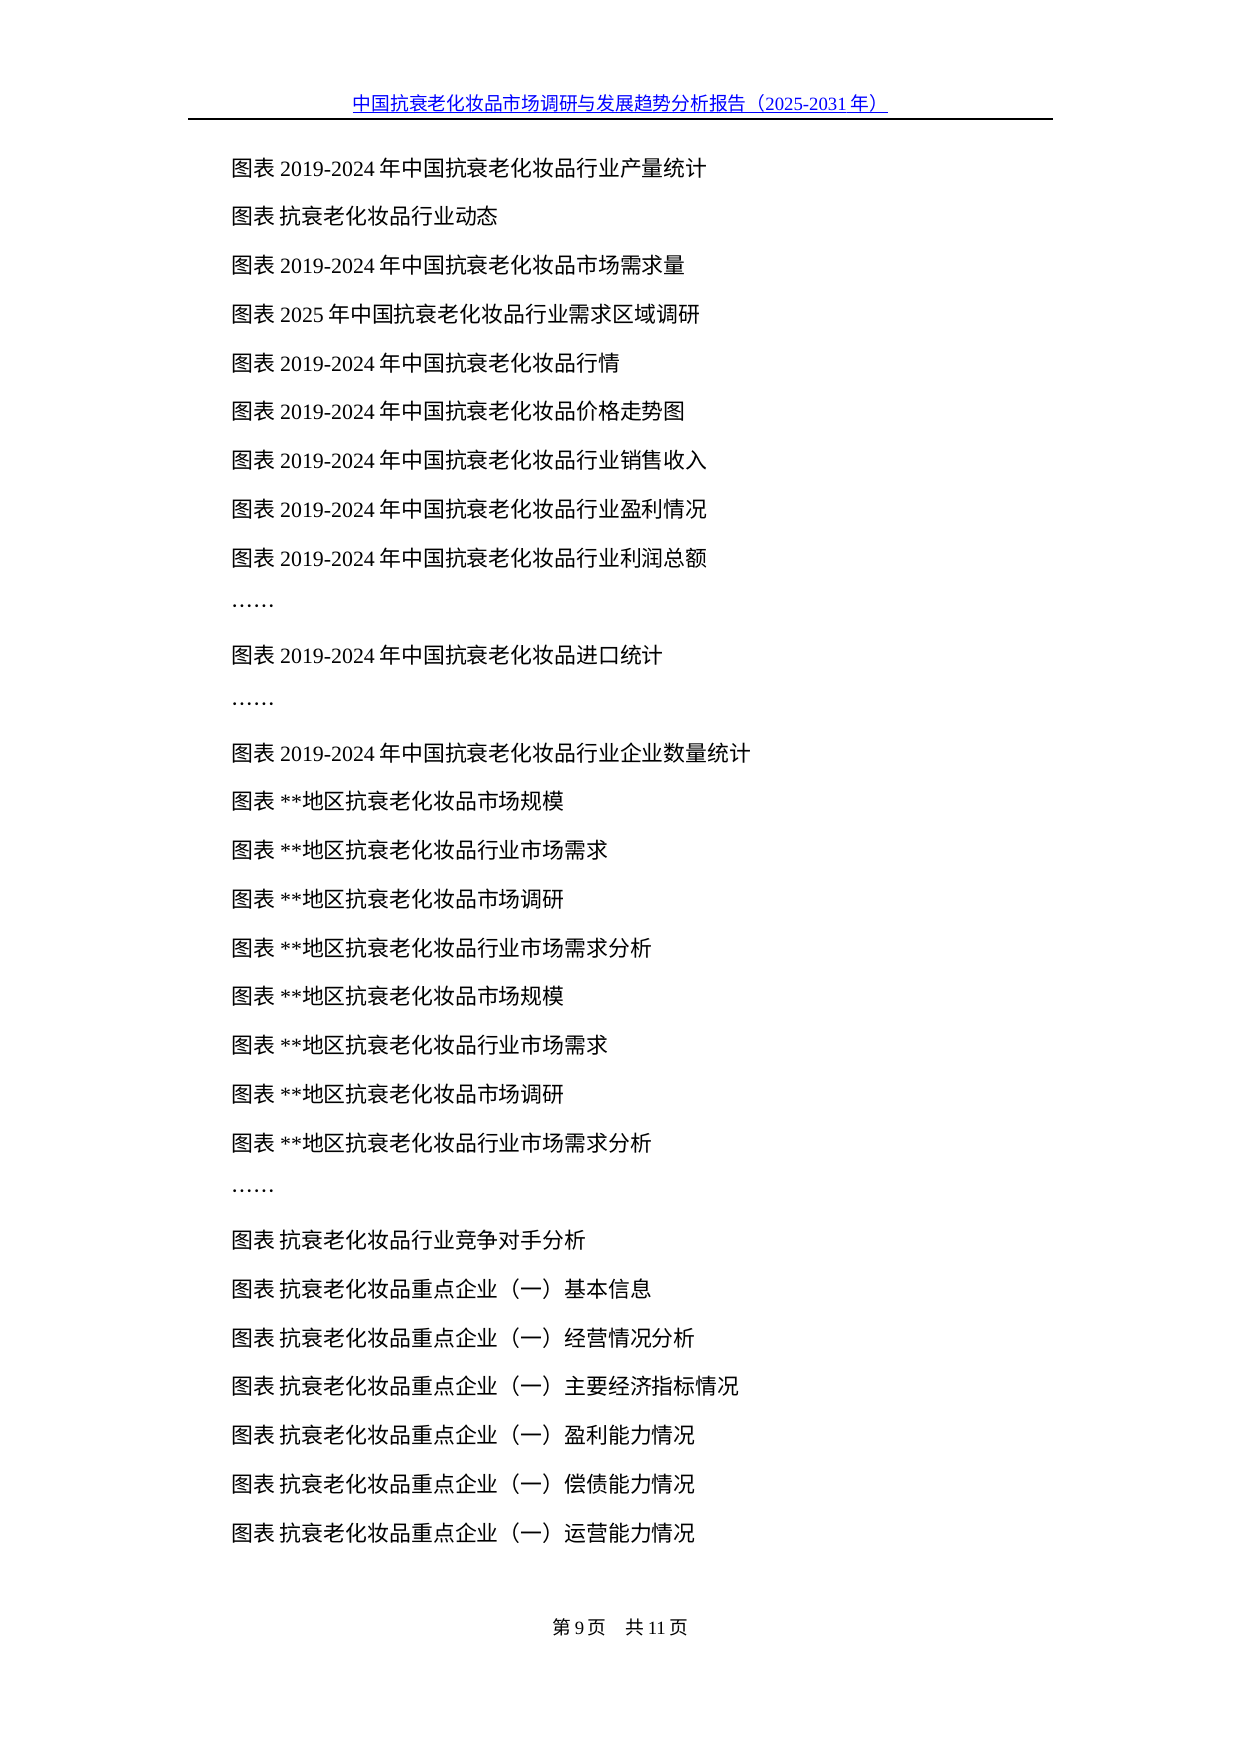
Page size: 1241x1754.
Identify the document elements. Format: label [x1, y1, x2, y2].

text [187, 150, 1053, 1548]
